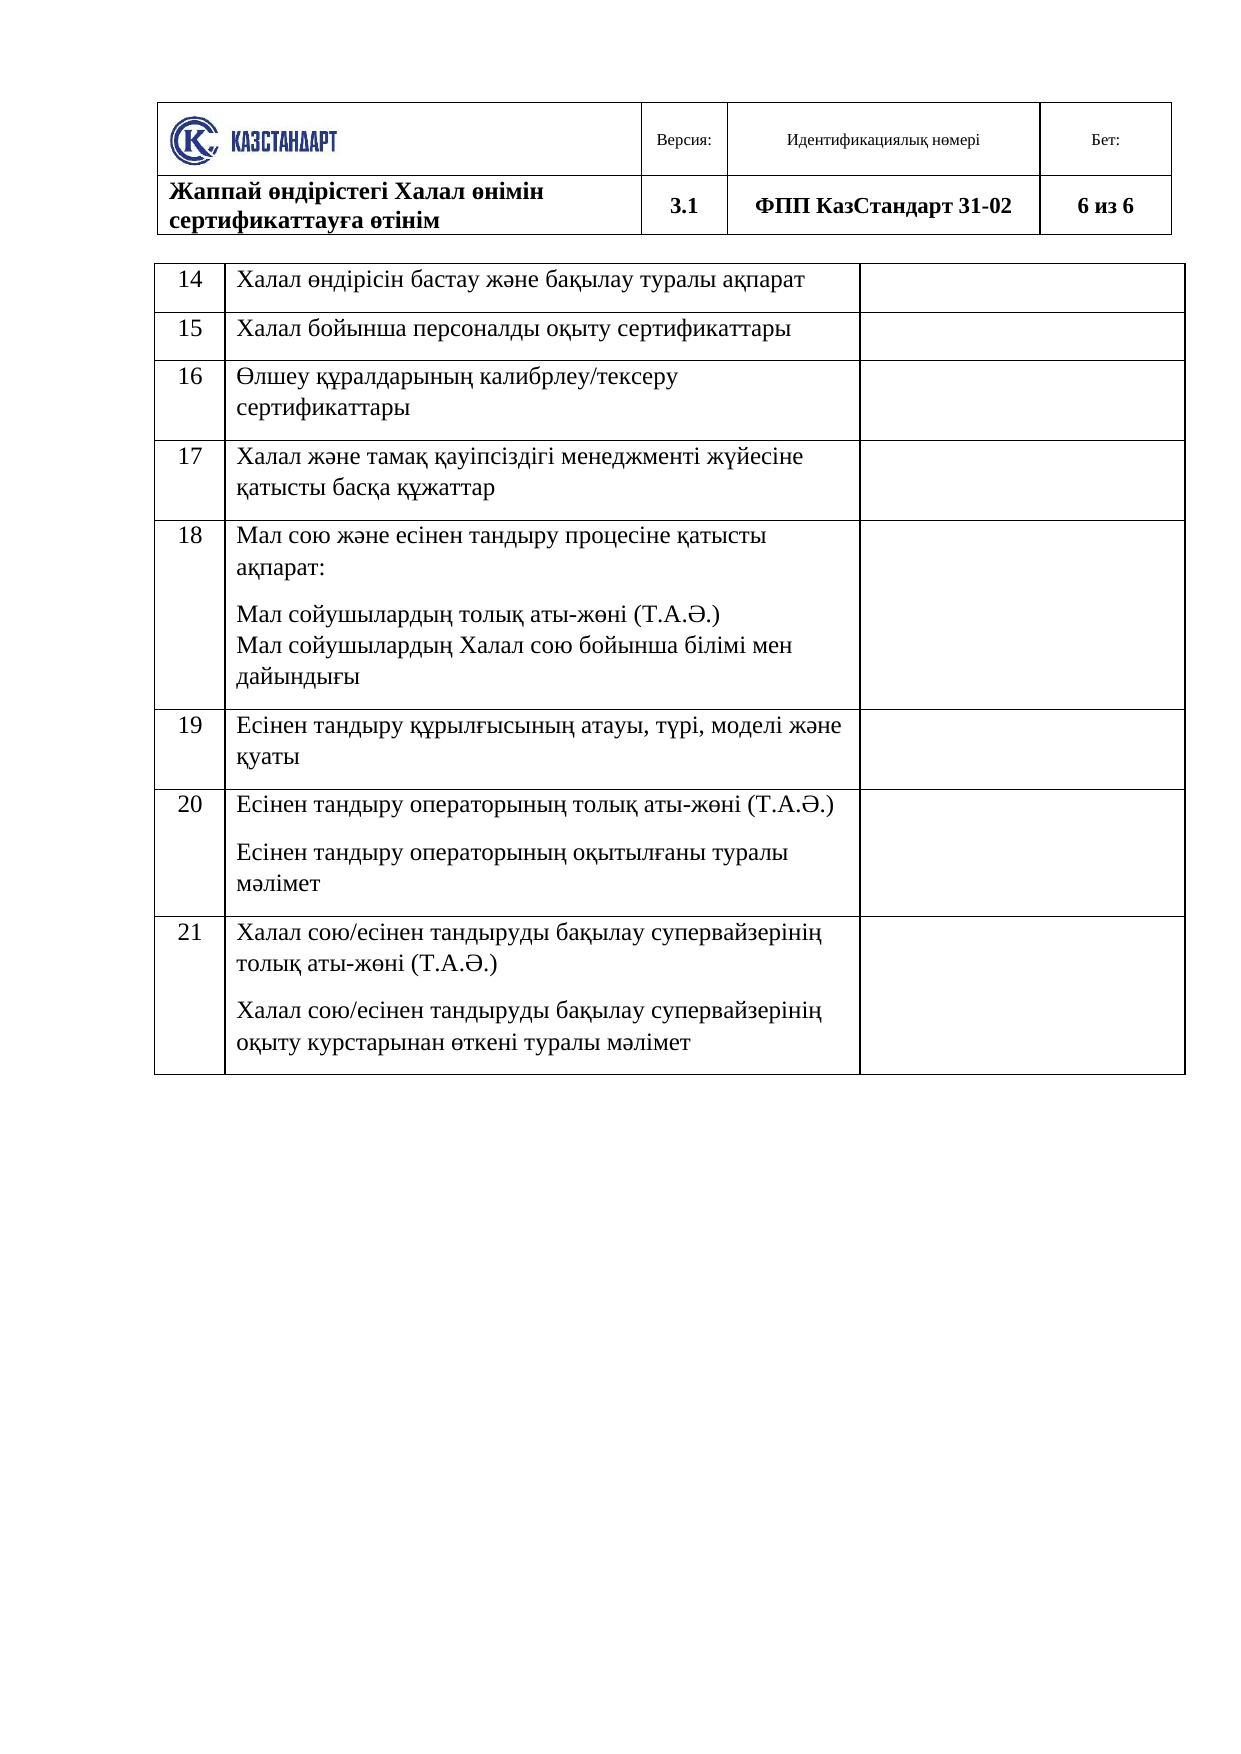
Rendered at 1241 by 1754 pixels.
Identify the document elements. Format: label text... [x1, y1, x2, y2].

table_cell Халал өндірісін бастау және бақылау туралы ақпарат [226, 264, 859, 312]
table_cell 17 [155, 441, 224, 519]
table_cell [861, 313, 1184, 360]
table_cell 14 [155, 264, 224, 312]
table_cell [861, 361, 1184, 440]
table_cell Халал бойынша персоналды оқыту сертификаттары [226, 313, 859, 360]
table_cell [861, 521, 1184, 709]
table_cell [861, 441, 1184, 519]
table_cell 20 [155, 790, 224, 916]
table_cell Есінен тандыру операторының толық аты-жөні (Т.А.Ә.) Есінен тандыру операторының оқытылғаны туралы мәлімет [226, 790, 859, 916]
table_cell 21 [155, 917, 224, 1074]
table_cell Халал және тамақ қауіпсіздігі менеджменті жүйесіне қатысты басқа құжаттар [226, 441, 859, 519]
table_cell Өлшеу құралдарының калибрлеу/тексеру сертификаттары [226, 361, 859, 440]
table_cell [861, 790, 1184, 916]
table_cell Халал сою/есінен тандыруды бақылау супервайзерінің толық аты-жөні (Т.А.Ә.) Халал сою/есінен тандыруды бақылау супервайзерінің оқыту курстарынан өткені туралы мәлімет [226, 917, 859, 1074]
table_cell [861, 710, 1184, 788]
table_cell 16 [155, 361, 224, 440]
table_cell Мал сою және есінен тандыру процесіне қатысты ақпарат: Мал сойушылардың толық аты-жөні (Т.А.Ә.) Мал сойушылардың Халал сою бойынша білімі мен дайындығы [226, 521, 859, 709]
table_cell [861, 917, 1184, 1074]
table_cell Есінен тандыру құрылғысының атауы, түрі, моделі және қуаты [226, 710, 859, 788]
picture [168, 111, 341, 168]
table_cell 19 [155, 710, 224, 788]
table_cell 15 [155, 313, 224, 360]
table_cell 18 [155, 521, 224, 709]
table_cell [861, 264, 1184, 312]
